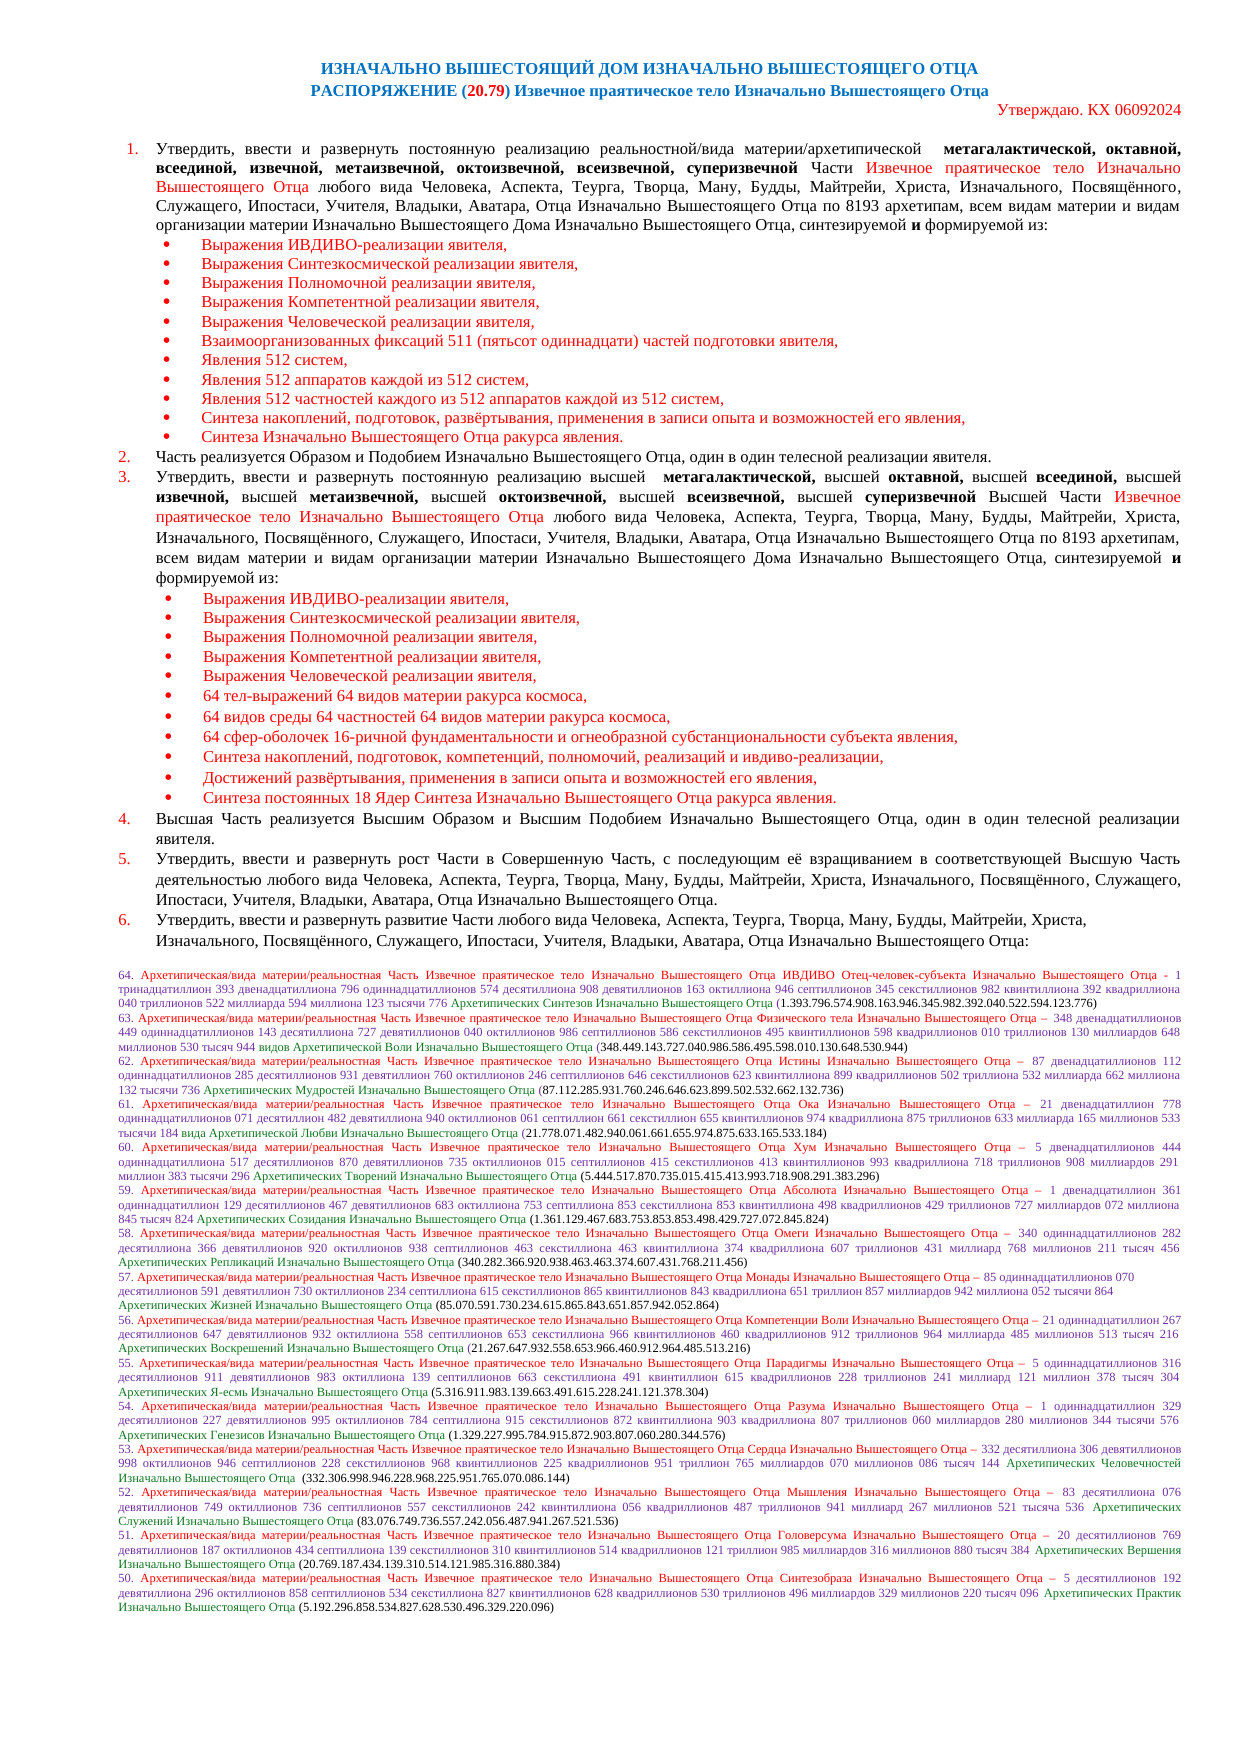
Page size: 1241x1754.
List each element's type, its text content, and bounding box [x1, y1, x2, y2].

text 51. Архетипическая/вида материи/реальностная Часть Извечное праятическое тело Изначально Вышестоящего Отца Головерсума Изначально Вышестоящего Отца – 20 десятиллионов 769 девятиллионов 187 октиллионов 434 септиллиона 139 секстиллионов 310 квинтиллионов 514 квадриллионов 121 триллион 985 миллиардов 316 миллионов 880 тысяч 384 Архетипических Вершения Изначально Вышестоящего Отца (20.769.187.434.139.310.514.121.985.316.880.384) [118, 1528, 1181, 1571]
text 54. Архетипическая/вида материи/реальностная Часть Извечное праятическое тело Изначально Вышестоящего Отца Разума Изначально Вышестоящего Отца – 1 одиннадцатиллион 329 десятиллионов 227 девятиллионов 995 октиллионов 784 септиллиона 915 секстиллионов 872 квинтиллиона 903 квадриллиона 807 триллионов 060 миллиардов 280 миллионов 344 тысячи 576 Архетипических Генезисов Изначально Вышестоящего Отца (1.329.227.995.784.915.872.903.807.060.280.344.576) [118, 1399, 1181, 1442]
list Взаимоорганизованных фиксаций 511 (пятьсот одиннадцати) частей подготовки явителя, [163, 331, 1181, 350]
text 62. Архетипическая/вида материи/реальностная Часть Извечное праятическое тело Изначально Вышестоящего Отца Истины Изначально Вышестоящего Отца – 87 двенадцатиллионов 112 одиннадцатиллионов 285 десятиллионов 931 девятиллион 760 октиллионов 246 септиллионов 646 секстиллионов 623 квинтиллиона 899 квадриллионов 502 триллиона 532 миллиарда 662 миллиона 132 тысячи 736 Архетипических Мудростей Изначально Вышестоящего Отца (87.112.285.931.760.246.646.623.899.502.532.662.132.736) [118, 1054, 1181, 1097]
list 64 сфер-оболочек 16-ричной фундаментальности и огнеобразной субстанциональности субъекта явления, [165, 727, 1181, 746]
text 57. Архетипическая/вида материи/реальностная Часть Извечное праятическое тело Изначально Вышестоящего Отца Монады Изначально Вышестоящего Отца – 85 одиннадцатиллионов 070 десятиллионов 591 девятиллион 730 октиллионов 234 септиллиона 615 секстиллионов 865 квинтиллионов 843 квадриллиона 651 триллион 857 миллиардов 942 миллиона 052 тысячи 864 Архетипических Жизней Изначально Вышестоящего Отца (85.070.591.730.234.615.865.843.651.857.942.052.864) [118, 1269, 1181, 1312]
list Достижений развёртывания, применения в записи опыта и возможностей его явления, [165, 768, 1181, 787]
list 64 видов среды 64 частностей 64 видов материи ракурса космоса, [165, 706, 1181, 726]
list Синтеза Изначально Вышестоящего Отца ракурса явления. [163, 427, 1181, 446]
list Высшая Часть реализуется Высшим Образом и Высшим Подобием Изначально Вышестоящего Отца, один в один телесной реализации явителя. [118, 808, 1181, 848]
text 55. Архетипическая/вида материи/реальностная Часть Извечное праятическое тело Изначально Вышестоящего Отца Парадигмы Изначально Вышестоящего Отца – 5 одиннадцатиллионов 316 десятиллионов 911 девятиллионов 983 октиллиона 139 септиллионов 663 секстиллиона 491 квинтиллион 615 квадриллионов 228 триллионов 241 миллиард 121 миллион 378 тысяч 304 Архетипических Я-есмь Изначально Вышестоящего Отца (5.316.911.983.139.663.491.615.228.241.121.378.304) [118, 1356, 1181, 1399]
list Синтеза постоянных 18 Ядер Синтеза Изначально Вышестоящего Отца ракурса явления. [165, 788, 1181, 807]
list Выражения Человеческой реализации явителя, [163, 311, 1181, 331]
list Выражения Компетентной реализации явителя, [163, 292, 1181, 311]
text ИЗНАЧАЛЬНО ВЫШЕСТОЯЩИЙ ДОМ ИЗНАЧАЛЬНО ВЫШЕСТОЯЩЕГО ОТЦА [118, 59, 1181, 78]
list Утвердить, ввести и развернуть развитие Части любого вида Человека, Аспекта, Теурга, Творца, Ману, Будды, Майтрейи, Христа, Изначального, Посвящённого, Служащего, Ипостаси, Учителя, Владыки, Аватара, Отца Изначально Вышестоящего Отца: [118, 910, 1181, 949]
text 50. Архетипическая/вида материи/реальностная Часть Извечное праятическое тело Изначально Вышестоящего Отца Синтезобраза Изначально Вышестоящего Отца – 5 десятиллионов 192 девятиллиона 296 октиллионов 858 септиллионов 534 секстиллиона 827 квинтиллионов 628 квадриллионов 530 триллионов 496 миллиардов 329 миллионов 220 тысяч 096 Архетипических Практик Изначально Вышестоящего Отца (5.192.296.858.534.827.628.530.496.329.220.096) [118, 1571, 1181, 1614]
list Явления 512 частностей каждого из 512 аппаратов каждой из 512 систем, [163, 388, 1181, 408]
list Выражения Полномочной реализации явителя, [165, 627, 1181, 646]
list Выражения Компетентной реализации явителя, [165, 646, 1181, 666]
text 60. Архетипическая/вида материи/реальностная Часть Извечное праятическое тело Изначально Вышестоящего Отца Хум Изначально Вышестоящего Отца – 5 двенадцатиллионов 444 одиннадцатиллиона 517 десятиллионов 870 девятиллионов 735 октиллионов 015 септиллионов 415 секстиллионов 413 квинтиллионов 993 квадриллиона 718 триллионов 908 миллиардов 291 миллион 383 тысячи 296 Архетипических Творений Изначально Вышестоящего Отца (5.444.517.870.735.015.415.413.993.718.908.291.383.296) [118, 1140, 1181, 1183]
list Выражения Человеческой реализации явителя, [165, 666, 1181, 685]
list Выражения ИВДИВО-реализации явителя, [163, 234, 1181, 254]
text 63. Архетипическая/вида материи/реальностная Часть Извечное праятическое тело Изначально Вышестоящего Отца Физического тела Изначально Вышестоящего Отца – 348 двенадцатиллионов 449 одиннадцатиллионов 143 десятиллиона 727 девятиллионов 040 октиллионов 986 септиллионов 586 секстиллионов 495 квинтиллионов 598 квадриллионов 010 триллионов 130 миллиардов 648 миллионов 530 тысяч 944 видов Архетипической Воли Изначально Вышестоящего Отца (348.449.143.727.040.986.586.495.598.010.130.648.530.944) [118, 1011, 1181, 1054]
text 58. Архетипическая/вида материи/реальностная Часть Извечное праятическое тело Изначально Вышестоящего Отца Омеги Изначально Вышестоящего Отца – 340 одиннадцатиллионов 282 десятиллиона 366 девятиллионов 920 октиллионов 938 септиллионов 463 секстиллиона 463 квинтиллиона 374 квадриллиона 607 триллионов 431 миллиард 768 миллионов 211 тысяч 456 Архетипических Репликаций Изначально Вышестоящего Отца (340.282.366.920.938.463.463.374.607.431.768.211.456) [118, 1226, 1181, 1269]
list Утвердить, ввести и развернуть рост Части в Совершенную Часть, с последующим её взращиванием в соответствующей Высшую Часть деятельностью любого вида Человека, Аспекта, Теурга, Творца, Ману, Будды, Майтрейи, Христа, Изначального, Посвящённого, Служащего, Ипостаси, Учителя, Владыки, Аватара, Отца Изначально Вышестоящего Отца. [118, 849, 1181, 909]
list Утвердить, ввести и развернуть постоянную реализацию высшей метагалактической, высшей октавной, высшей всеединой, высшей извечной, высшей метаизвечной, высшей октоизвечной, высшей всеизвечной, высшей суперизвечной Высшей Части Извечное праятическое тело Изначально Вышестоящего Отца любого вида Человека, Аспекта, Теурга, Творца, Ману, Будды, Майтрейи, Христа, Изначального, Посвящённого, Служащего, Ипостаси, Учителя, Владыки, Аватара, Отца Изначально Вышестоящего Отца по 8193 архетипам, всем видам материи и видам организации материи Изначально Вышестоящего Дома Изначально Вышестоящего Отца, синтезируемой и формируемой из: [118, 467, 1181, 587]
list Выражения Синтезкосмической реализации явителя, [163, 254, 1181, 273]
list Выражения ИВДИВО-реализации явителя, [165, 588, 1181, 608]
text 61. Архетипическая/вида материи/реальностная Часть Извечное праятическое тело Изначально Вышестоящего Отца Ока Изначально Вышестоящего Отца – 21 двенадцатиллион 778 одиннадцатиллионов 071 десятиллион 482 девятиллиона 940 октиллионов 061 септиллион 661 секстиллион 655 квинтиллионов 974 квадриллиона 875 триллионов 633 миллиарда 165 миллионов 533 тысячи 184 вида Архетипической Любви Изначально Вышестоящего Отца (21.778.071.482.940.061.661.655.974.875.633.165.533.184) [118, 1097, 1181, 1140]
list Синтеза накоплений, подготовок, развёртывания, применения в записи опыта и возможностей его явления, [163, 408, 1181, 427]
list Синтеза накоплений, подготовок, компетенций, полномочий, реализаций и ивдиво-реализации, [165, 747, 1181, 767]
text 56. Архетипическая/вида материи/реальностная Часть Извечное праятическое тело Изначально Вышестоящего Отца Компетенции Воли Изначально Вышестоящего Отца – 21 одиннадцатиллион 267 десятиллионов 647 девятиллионов 932 октиллиона 558 септиллионов 653 секстиллиона 966 квинтиллионов 460 квадриллионов 912 триллионов 964 миллиарда 485 миллионов 513 тысяч 216 Архетипических Воскрешений Изначально Вышестоящего Отца (21.267.647.932.558.653.966.460.912.964.485.513.216) [118, 1312, 1181, 1356]
list Явления 512 аппаратов каждой из 512 систем, [163, 369, 1181, 388]
list Утвердить, ввести и развернуть постоянную реализацию реальностной/вида материи/архетипической метагалактической, октавной, всеединой, извечной, метаизвечной, октоизвечной, всеизвечной, суперизвечной Части Извечное праятическое тело Изначально Вышестоящего Отца любого вида Человека, Аспекта, Теурга, Творца, Ману, Будды, Майтрейи, Христа, Изначального, Посвящённого, Служащего, Ипостаси, Учителя, Владыки, Аватара, Отца Изначально Вышестоящего Отца по 8193 архетипам, всем видам материи и видам организации материи Изначально Вышестоящего Дома Изначально Вышестоящего Отца, синтезируемой и формируемой из: [126, 138, 1181, 234]
list Часть реализуется Образом и Подобием Изначально Вышестоящего Отца, один в один телесной реализации явителя. [118, 446, 1181, 466]
list Явления 512 систем, [163, 350, 1181, 369]
list Выражения Полномочной реализации явителя, [163, 273, 1181, 292]
text 59. Архетипическая/вида материи/реальностная Часть Извечное праятическое тело Изначально Вышестоящего Отца Абсолюта Изначально Вышестоящего Отца – 1 двенадцатиллион 361 одиннадцатиллион 129 десятиллионов 467 девятиллионов 683 октиллиона 753 септиллиона 853 секстиллиона 853 квинтиллиона 498 квадриллионов 429 триллионов 727 миллиардов 072 миллиона 845 тысяч 824 Архетипических Созидания Изначально Вышестоящего Отца (1.361.129.467.683.753.853.853.498.429.727.072.845.824) [118, 1183, 1181, 1226]
subtitle РАСПОРЯЖЕНИЕ (20.79) Извечное праятическое тело Изначально Вышестоящего Отца [118, 81, 1181, 100]
text 64. Архетипическая/вида материи/реальностная Часть Извечное праятическое тело Изначально Вышестоящего Отца ИВДИВО Отец-человек-субъекта Изначально Вышестоящего Отца - 1 тринадцатиллион 393 двенадцатиллиона 796 одиннадцатиллионов 574 десятиллиона 908 девятиллионов 163 октиллиона 946 септиллионов 345 секстиллионов 982 квинтиллиона 392 квадриллиона 040 триллионов 522 миллиарда 594 миллиона 123 тысячи 776 Архетипических Синтезов Изначально Вышестоящего Отца (1.393.796.574.908.163.946.345.982.392.040.522.594.123.776) [118, 967, 1181, 1011]
list Выражения Синтезкосмической реализации явителя, [165, 608, 1181, 627]
text 52. Архетипическая/вида материи/реальностная Часть Извечное праятическое тело Изначально Вышестоящего Отца Мышления Изначально Вышестоящего Отца – 83 десятиллиона 076 девятиллионов 749 октиллионов 736 септиллионов 557 секстиллионов 242 квинтиллиона 056 квадриллионов 487 триллионов 941 миллиард 267 миллионов 521 тысяча 536 Архетипических Служений Изначально Вышестоящего Отца (83.076.749.736.557.242.056.487.941.267.521.536) [118, 1485, 1181, 1528]
list 64 тел-выражений 64 видов материи ракурса космоса, [165, 686, 1181, 705]
text Утверждаю. КХ 06092024 [118, 100, 1181, 119]
text 53. Архетипическая/вида материи/реальностная Часть Извечное праятическое тело Изначально Вышестоящего Отца Сердца Изначально Вышестоящего Отца – 332 десятиллиона 306 девятиллионов 998 октиллионов 946 септиллионов 228 секстиллионов 968 квинтиллионов 225 квадриллионов 951 триллион 765 миллиардов 070 миллионов 086 тысяч 144 Архетипических Человечностей Изначально Вышестоящего Отца (332.306.998.946.228.968.225.951.765.070.086.144) [118, 1442, 1181, 1485]
